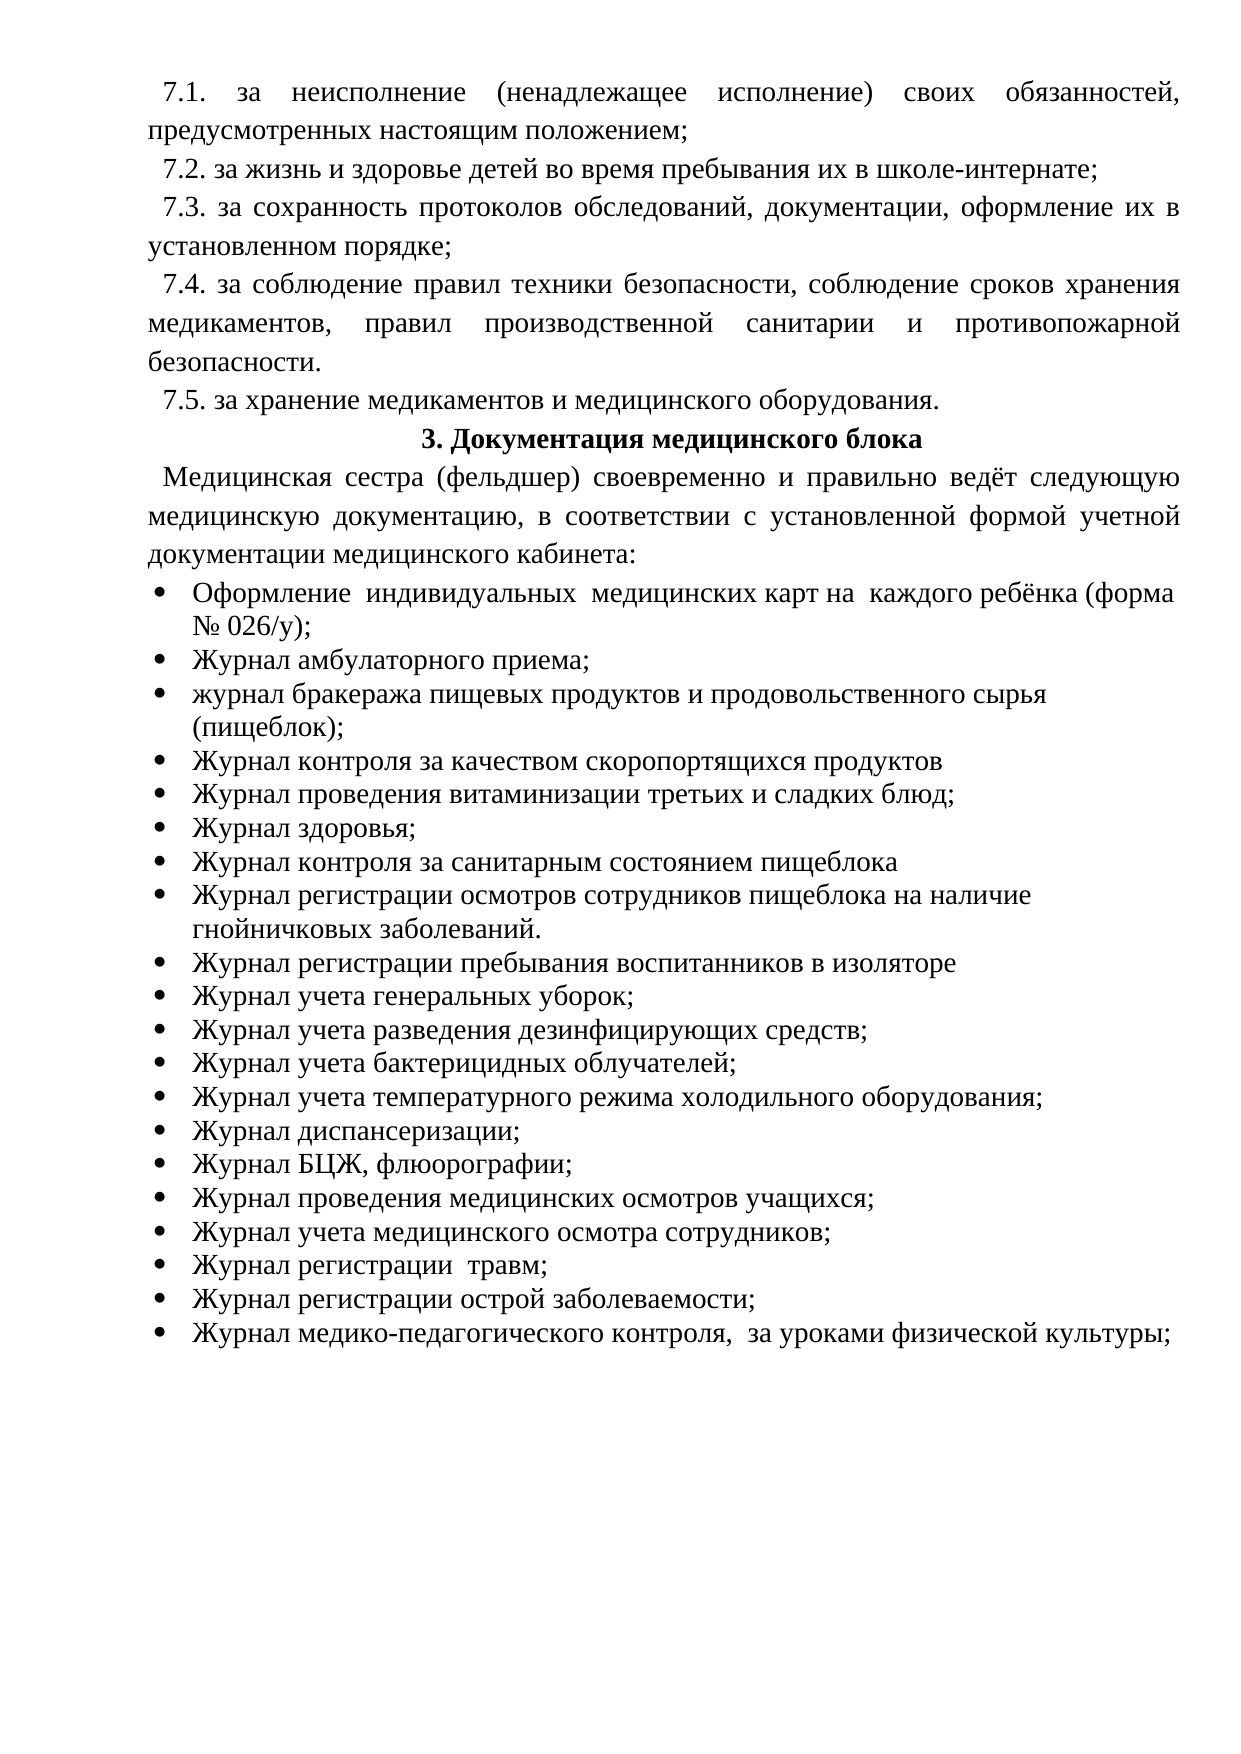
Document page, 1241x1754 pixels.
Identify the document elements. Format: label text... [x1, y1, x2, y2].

list Журнал учета генеральных уборок; [154, 978, 1181, 1012]
list Журнал проведения медицинских осмотров учащихся; [154, 1180, 1181, 1214]
list журнал бракеража пищевых продуктов и продовольственного сырья (пищеблок); [154, 676, 1181, 743]
list Журнал регистрации осмотров сотрудников пищеблока на наличие гнойничковых заболеваний. [154, 877, 1181, 945]
text 7.2. за жизнь и здоровье детей во время пребывания их в школе-интернате; [148, 151, 1181, 184]
list Журнал БЦЖ, флюорографии; [154, 1147, 1181, 1180]
list Журнал регистрации острой заболеваемости; [154, 1281, 1181, 1315]
list Журнал учета разведения дезинфицирующих средств; [154, 1012, 1181, 1046]
list Журнал контроля за качеством скоропортящихся продуктов [154, 743, 1181, 777]
list Журнал контроля за санитарным состоянием пищеблока [154, 844, 1181, 877]
list Журнал учета медицинского осмотра сотрудников; [154, 1214, 1181, 1247]
list Журнал регистрации пребывания воспитанников в изоляторе [154, 945, 1181, 978]
list Журнал медико-педагогического контроля, за уроками физической культуры; [154, 1315, 1181, 1348]
list Журнал амбулаторного приема; [154, 642, 1181, 676]
text 7.3. за сохранность протоколов обследований, документации, оформление их в установленном порядке; [148, 189, 1181, 262]
text 7.4. за соблюдение правил техники безопасности, соблюдение сроков хранения медикаментов, правил производственной санитарии и противопожарной безопасности. [148, 267, 1181, 377]
list Журнал диспансеризации; [154, 1113, 1181, 1147]
list Журнал учета бактерицидных облучателей; [154, 1046, 1181, 1079]
text 3. Документация медицинского блока [148, 421, 1181, 454]
list Журнал регистрации травм; [154, 1247, 1181, 1281]
list Журнал учета температурного режима холодильного оборудования; [154, 1079, 1181, 1113]
list Журнал здоровья; [154, 810, 1181, 844]
text 7.1. за неисполнение (ненадлежащее исполнение) своих обязанностей, предусмотренных настоящим положением; [148, 74, 1181, 146]
list Оформление индивидуальных медицинских карт на каждого ребёнка (форма № 026/у); [154, 575, 1181, 642]
list Журнал проведения витаминизации третьих и сладких блюд; [154, 777, 1181, 810]
text 7.5. за хранение медикаментов и медицинского оборудования. [148, 382, 1181, 416]
text Медицинская сестра (фельдшер) своевременно и правильно ведёт следующую медицинскую документацию, в соответствии с установленной формой учетной документации медицинского кабинета: [148, 459, 1181, 570]
